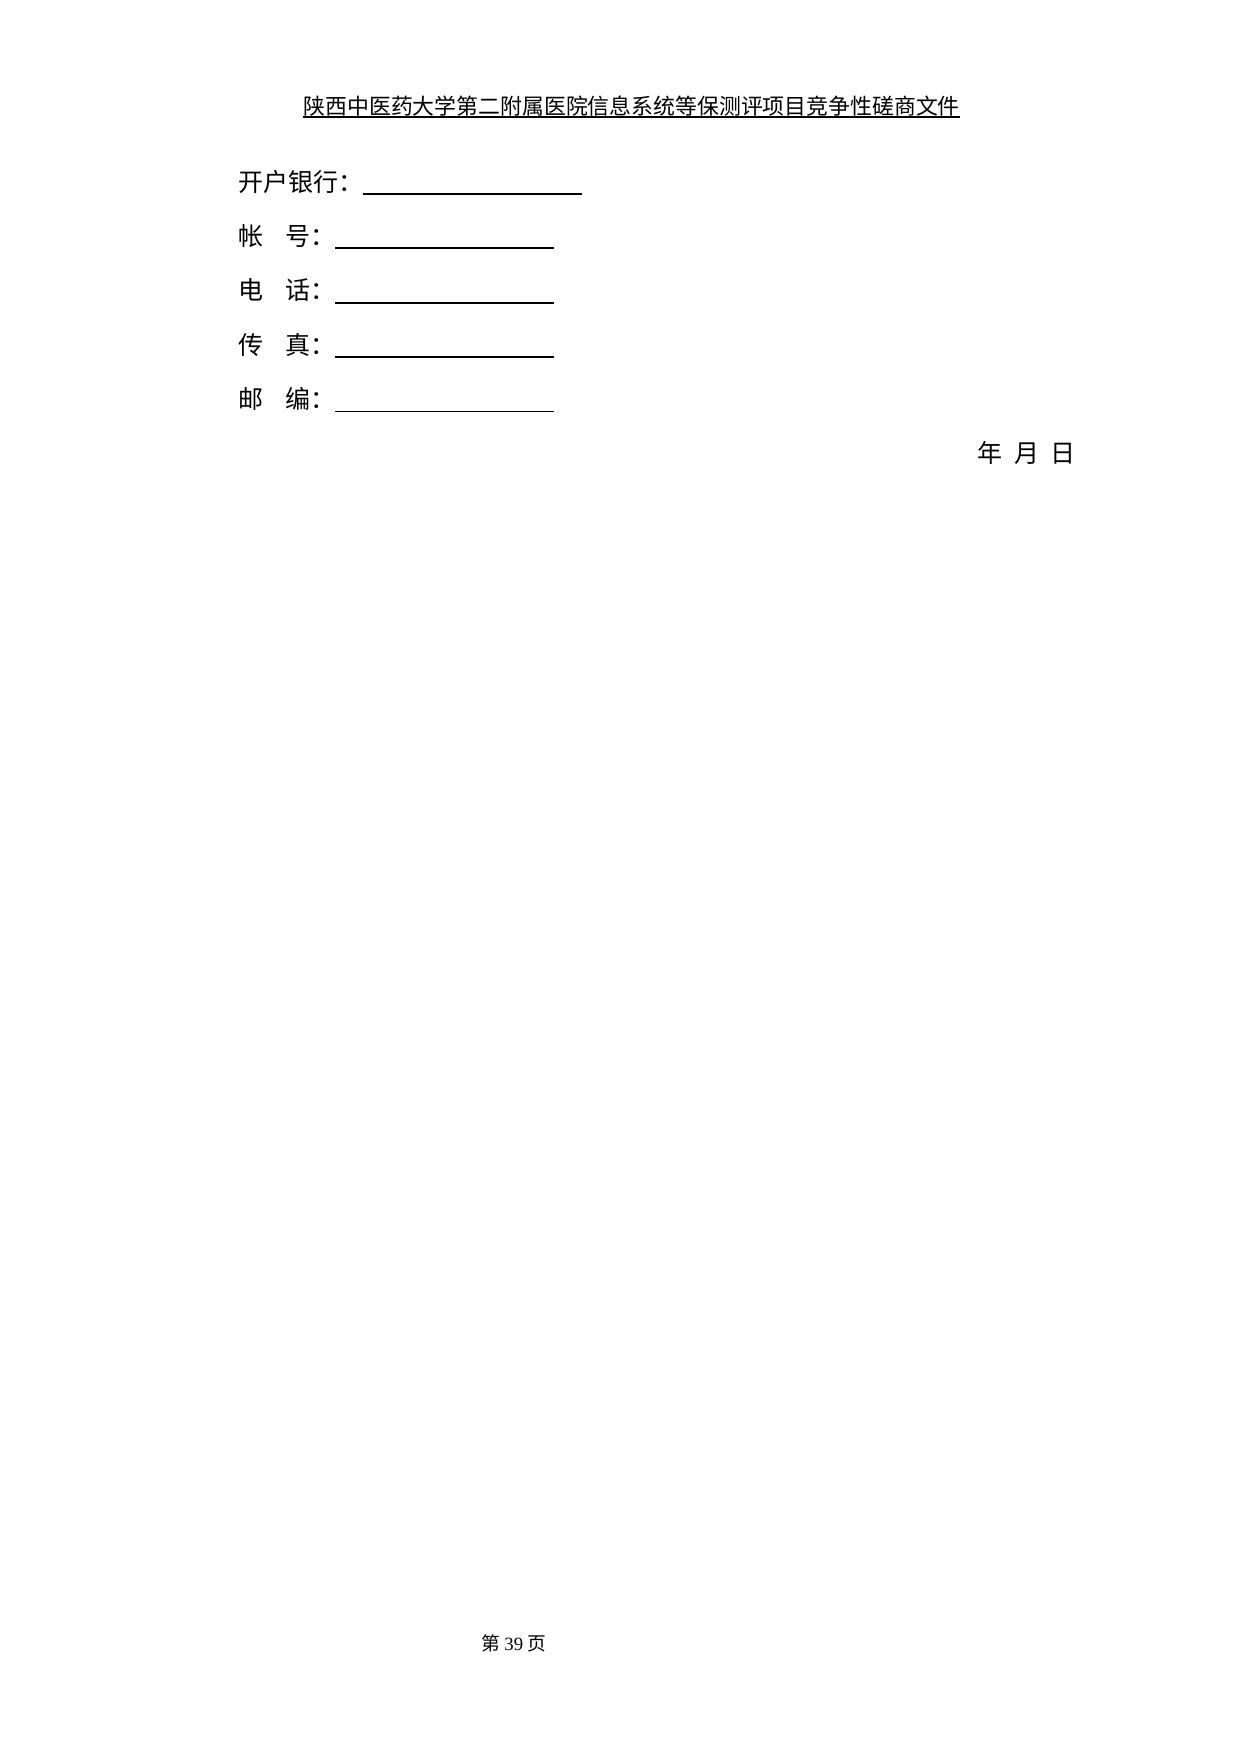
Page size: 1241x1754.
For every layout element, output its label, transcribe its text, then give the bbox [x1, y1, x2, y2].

text 邮 编： [188, 379, 1075, 416]
text 开户银行： [188, 162, 1075, 198]
text 帐 号： [188, 216, 1075, 253]
text 传 真： [188, 325, 1075, 361]
text 年 月 日 [188, 434, 1075, 470]
text 电 话： [188, 271, 1075, 307]
